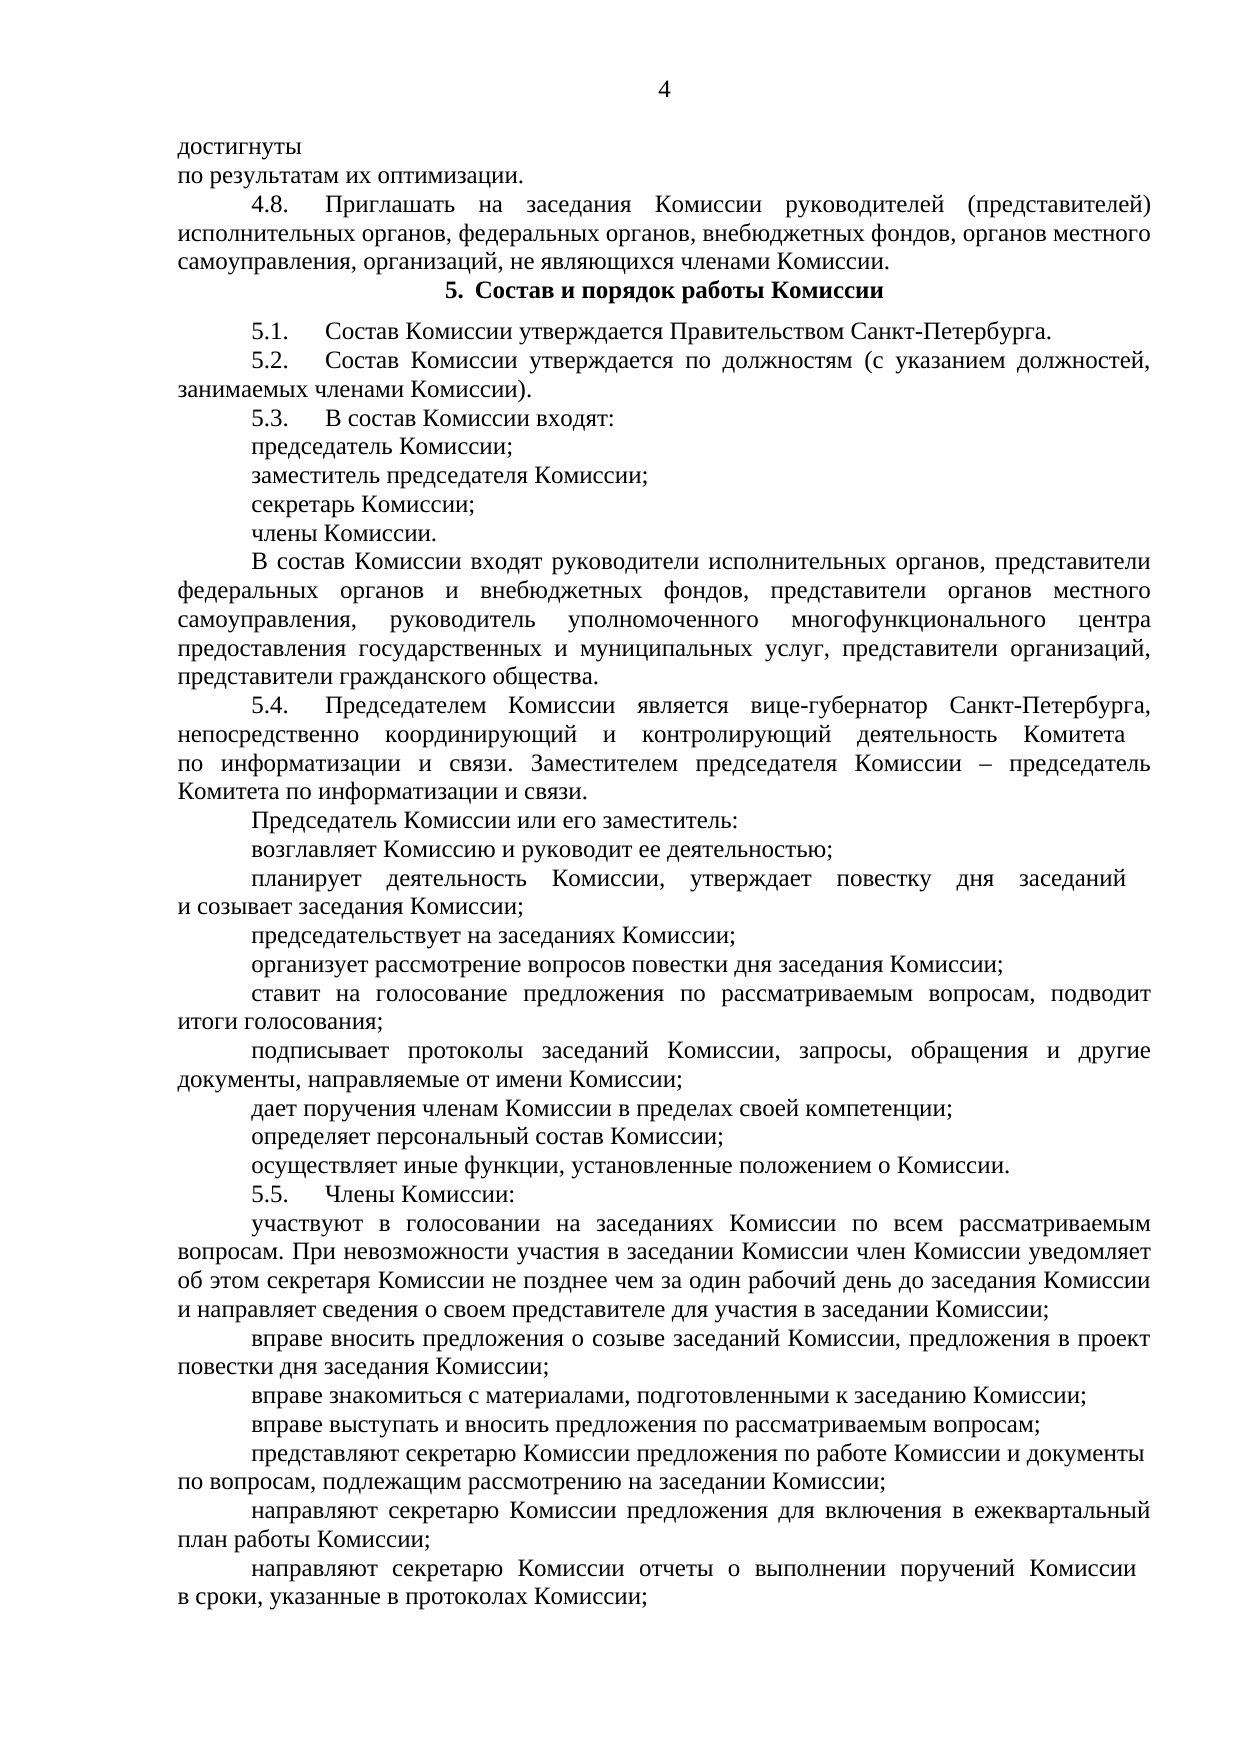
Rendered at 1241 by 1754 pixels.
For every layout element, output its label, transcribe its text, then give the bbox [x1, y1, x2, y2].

text планирует деятельность Комиссии, утверждает повестку дня заседаний и созывает заседания Комиссии; [177, 863, 1152, 920]
text организует рассмотрение вопросов повестки дня заседания Комиссии; [177, 949, 1152, 978]
text В состав Комиссии входят руководители исполнительных органов, представители федеральных органов и внебюджетных фондов, представители органов местного самоуправления, руководитель уполномоченного многофункционального центра предоставления государственных и муниципальных услуг, представители организаций, представители гражданского общества. [177, 546, 1152, 690]
text возглавляет Комиссию и руководит ее деятельностью; [177, 834, 1152, 863]
text председатель Комиссии; [177, 431, 1152, 460]
text вправе выступать и вносить предложения по рассматриваемым вопросам; [177, 1409, 1152, 1438]
text 4.8. Приглашать на заседания Комиссии руководителей (представителей) исполнительных органов, федеральных органов, внебюджетных фондов, органов местного самоуправления, организаций, не являющихся членами Комиссии. [177, 189, 1152, 275]
text представляют секретарю Комиссии предложения по работе Комиссии и документы по вопросам, подлежащим рассмотрению на заседании Комиссии; [177, 1438, 1152, 1495]
text председательствует на заседаниях Комиссии; [177, 920, 1152, 949]
text вправе вносить предложения о созыве заседаний Комиссии, предложения в проект повестки дня заседания Комиссии; [177, 1323, 1152, 1380]
text заместитель председателя Комиссии; [177, 460, 1152, 489]
text 5.4. Председателем Комиссии является вице-губернатор Санкт-Петербурга, непосредственно координирующий и контролирующий деятельность Комитета по информатизации и связи. Заместителем председателя Комиссии – председатель Комитета по информатизации и связи. [177, 690, 1152, 805]
text определяет персональный состав Комиссии; [177, 1121, 1152, 1150]
text вправе знакомиться с материалами, подготовленными к заседанию Комиссии; [177, 1380, 1152, 1409]
text 5.1. Состав Комиссии утверждается Правительством Санкт-Петербурга. [177, 316, 1152, 345]
list Состав и порядок работы Комиссии [177, 275, 1152, 304]
text участвуют в голосовании на заседаниях Комиссии по всем рассматриваемым вопросам. При невозможности участия в заседании Комиссии член Комиссии уведомляет об этом секретаря Комиссии не позднее чем за один рабочий день до заседания Комиссии и направляет сведения о своем представителе для участия в заседании Комиссии; [177, 1208, 1152, 1323]
text Председатель Комиссии или его заместитель: [177, 805, 1152, 834]
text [177, 131, 1152, 189]
text направляют секретарю Комиссии предложения для включения в ежеквартальный план работы Комиссии; [177, 1495, 1152, 1553]
text осуществляет иные функции, установленные положением о Комиссии. [177, 1150, 1152, 1179]
text члены Комиссии. [177, 518, 1152, 546]
text направляют секретарю Комиссии отчеты о выполнении поручений Комиссии в сроки, указанные в протоколах Комиссии; [177, 1553, 1152, 1610]
text 5.3. В состав Комиссии входят: [177, 403, 1152, 431]
text подписывает протоколы заседаний Комиссии, запросы, обращения и другие документы, направляемые от имени Комиссии; [177, 1035, 1152, 1093]
text 5.2. Состав Комиссии утверждается по должностям (с указанием должностей, занимаемых членами Комиссии). [177, 345, 1152, 403]
text 5.5. Члены Комиссии: [177, 1179, 1152, 1208]
text ставит на голосование предложения по рассматриваемым вопросам, подводит итоги голосования; [177, 978, 1152, 1035]
text дает поручения членам Комиссии в пределах своей компетенции; [177, 1093, 1152, 1121]
text секретарь Комиссии; [177, 489, 1152, 518]
